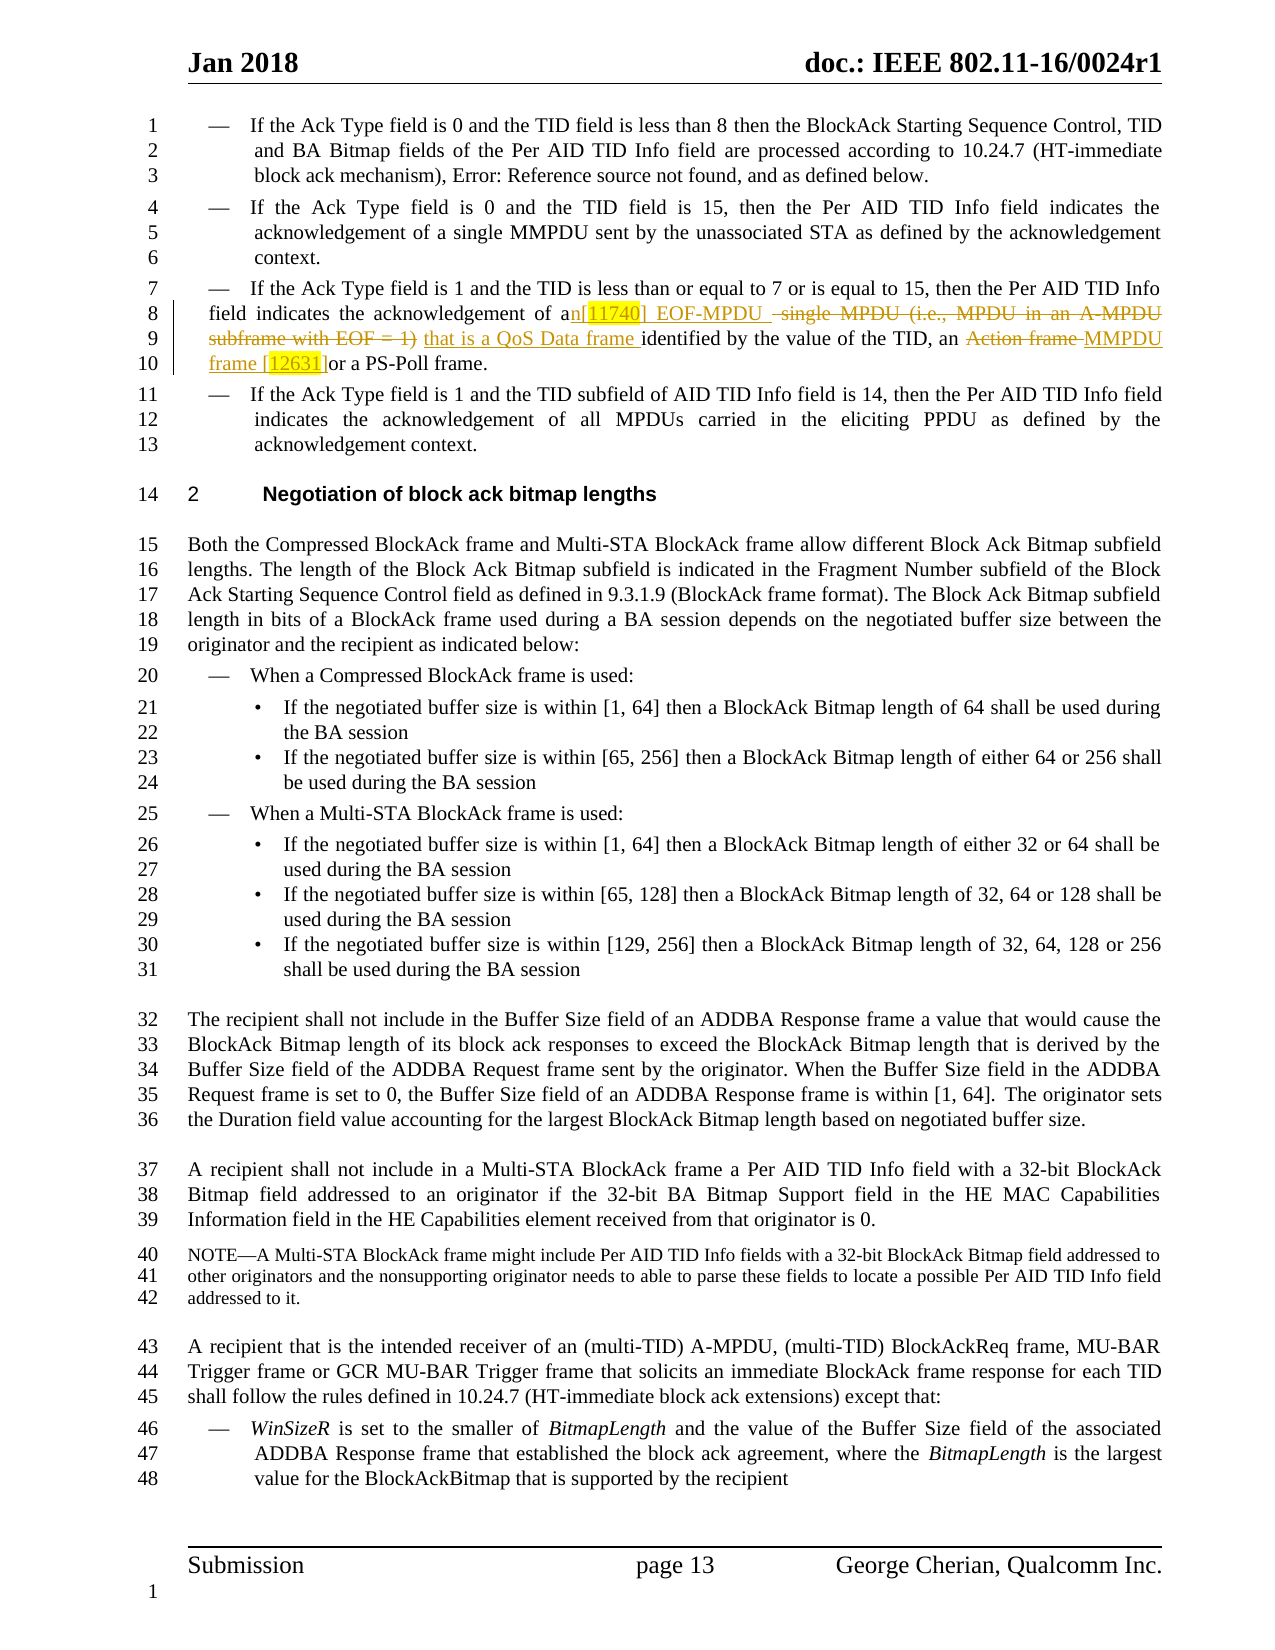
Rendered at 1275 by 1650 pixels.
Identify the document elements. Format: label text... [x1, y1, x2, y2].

text A recipient that is the intended receiver of an (multi-TID) A-MPDU, (multi-TID) BlockAckReq frame, MU-BAR Trigger frame or GCR MU-BAR Trigger frame(#3202) that solicits an immediate BlockAck frame response for each TID shall follow the rules defined in 10.24.7 (HT-immediate block ack extensions) except that: [187, 1333, 1162, 1408]
text Both the Compressed BlockAck frame and Multi-STA BlockAck frame allow different Block Ack Bitmap subfield lengths. The length of the Block Ack Bitmap subfield is indicated in the Fragment Number subfield of the Block Ack Starting Sequence Control field as defined in 9.3.1.9 (BlockAck frame format). The Block Ack Bitmap subfield length in bits(#7801) of a BlockAck frame used during a BA session depends on the negotiated buffer size between the originator and the recipient as indicated below: [187, 531, 1162, 656]
list If the negotiated buffer size is within [65, 256](#5654) then a BlockAck Bitmap length of either 64 or 256 shall be used during the BA session [254, 744, 1162, 794]
list If the Ack Type field is 0 and the TID field is 15, then the Per AID TID Info field indicates the acknowledgement of a single MMPDU sent by the unassociated STA as defined by the acknowledgement context.(#9120) [208, 194, 1162, 269]
list If the negotiated buffer size is within [1, 64] then a BlockAck Bitmap length of 64 shall be used during the BA session [254, 694, 1162, 744]
list Negotiation of block ack bitmap lengths [187, 481, 1162, 506]
list WinSizeR is set to the smaller of BitmapLength and the value of the Buffer Size field of the associated ADDBA Response frame that established the block ack agreement, where the BitmapLength is the largest value for the BlockAckBitmap that is supported(#7803) by the recipient [208, 1415, 1162, 1490]
list If the Ack Type field is 1 and the TID is less than or equal to 7 or is equal to 15, then the Per AID TID Info field(#7734) indicates the acknowledgement of a identified by the value of the TID, an or a PS-Poll frame(#3063, #6621)(#6096). [208, 275, 1162, 375]
text The recipient shall not include in the Buffer Size field of an ADDBA Response frame a value that would cause the BlockAck Bitmap length of its block ack responses to exceed the BlockAck Bitmap length that is derived by the Buffer Size field of the ADDBA Request frame sent by the originator. When the Buffer Size field in the ADDBA Request frame is set to 0, the Buffer Size field of an ADDBA Response frame is within [1, 64].(17/1272r0) The originator sets the Duration field value accounting for the largest BlockAck Bitmap length based on negotiated buffer size.(#8122) [187, 1006, 1162, 1131]
text NOTE—A Multi-STA BlockAck frame might include Per AID TID Info fields with a 32-bit BlockAck Bitmap field addressed to other originators and the nonsupporting originator needs to able to parse these fields to locate a possible Per AID TID Info field addressed to it.(#6622) [187, 1244, 1162, 1308]
list If the Ack Type field is 1 and the TID subfield of AID TID Info field(#7734) is 14, then the Per AID TID Info field(#7734) indicates the acknowledgement of all MPDUs carried in the eliciting PPDU as defined by the acknowledgement context. [208, 381, 1162, 456]
list If the negotiated buffer size is within [1, 64] then a BlockAck Bitmap length of either 32 or 64 shall be used during the BA session [254, 831, 1162, 881]
list When a Multi-STA BlockAck frame is used: [208, 800, 1162, 825]
list When a Compressed BlockAck frame is used: [208, 662, 1162, 687]
text A recipient shall not include in a Multi-STA BlockAck frame a Per AID TID Info field with a 32-bit BlockAck Bitmap field addressed to an originator if the 32-bit BA Bitmap Support field in the HE MAC Capabilities Information field in the HE Capabilities element received from that originator is 0.(#6622) [187, 1156, 1162, 1231]
list If the negotiated buffer size is within [65, 128] then a BlockAck Bitmap length of 32, 64 or 128 shall be used during the BA session(#5655, #7534, #9882) [254, 881, 1162, 931]
list If the negotiated buffer size is within [129, 256] then a BlockAck Bitmap length of 32, 64, 128 or 256 shall be used during the BA session(#5655, #7534, #9882) [254, 931, 1162, 981]
